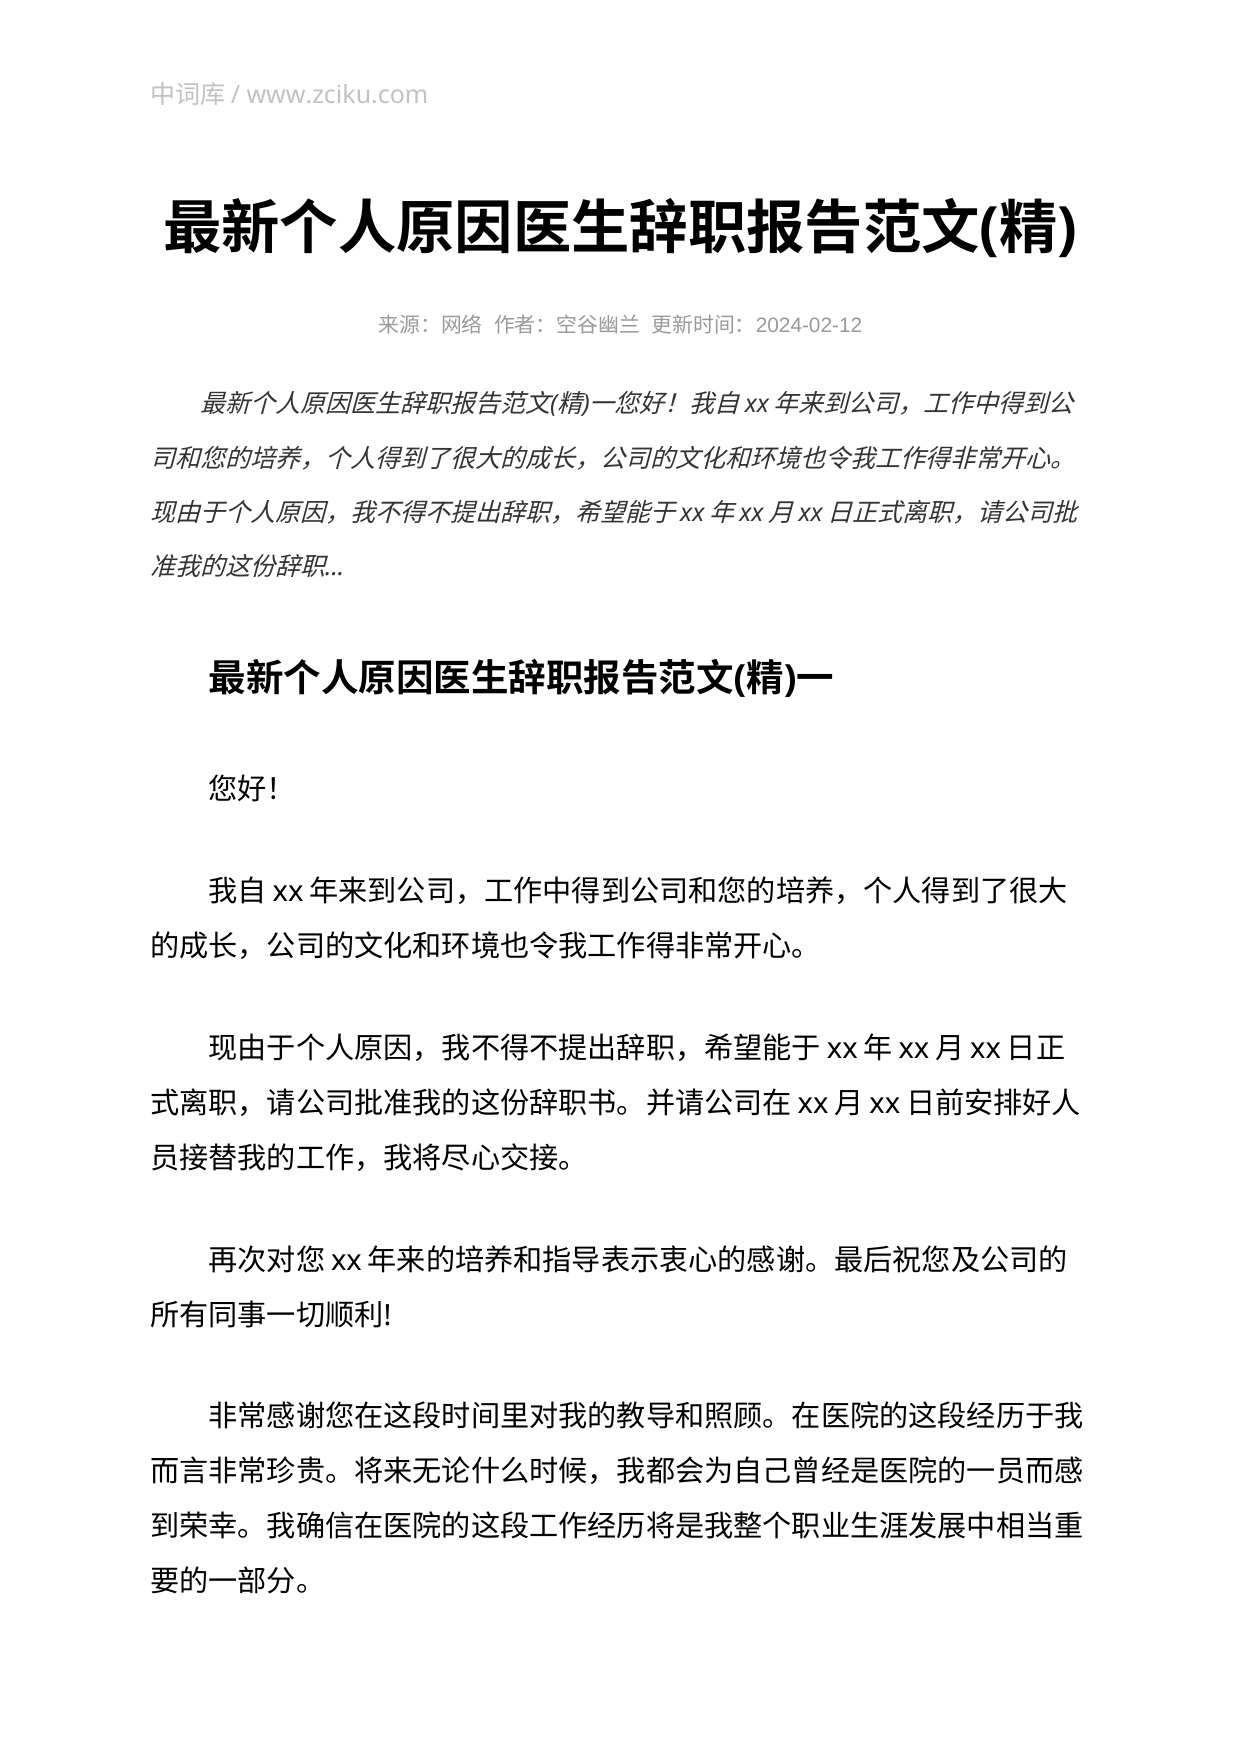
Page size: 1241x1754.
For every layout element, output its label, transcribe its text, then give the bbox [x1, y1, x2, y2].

text 再次对您xx年来的培养和指导表示衷心的感谢。最后祝您及公司的所有同事一切顺利! [150, 1236, 1090, 1333]
text 最新个人原因医生辞职报告范文(精)一您好！我自xx年来到公司，工作中得到公司和您的培养，个人得到了很大的成长，公司的文化和环境也令我工作得非常开心。现由于个人原因，我不得不提出辞职，希望能于xx年xx月xx日正式离职，请公司批准我的这份辞职... [150, 384, 1090, 583]
text 我自xx年来到公司，工作中得到公司和您的培养，个人得到了很大的成长，公司的文化和环境也令我工作得非常开心。 [150, 867, 1090, 965]
text 最新个人原因医生辞职报告范文(精)一 [150, 648, 1090, 703]
text 来源：网络 作者：空谷幽兰 更新时间：2024-02-12 [150, 313, 1090, 337]
text 非常感谢您在这段时间里对我的教导和照顾。在医院的这段经历于我而言非常珍贵。将来无论什么时候，我都会为自己曾经是医院的一员而感到荣幸。我确信在医院的这段工作经历将是我整个职业生涯发展中相当重要的一部分。 [150, 1393, 1090, 1600]
text 您好！ [150, 766, 1090, 808]
subtitle 最新个人原因医生辞职报告范文(精) [150, 181, 1090, 266]
text 现由于个人原因，我不得不提出辞职，希望能于xx年xx月xx日正式离职，请公司批准我的这份辞职书。并请公司在xx月xx日前安排好人员接替我的工作，我将尽心交接。 [150, 1024, 1090, 1177]
